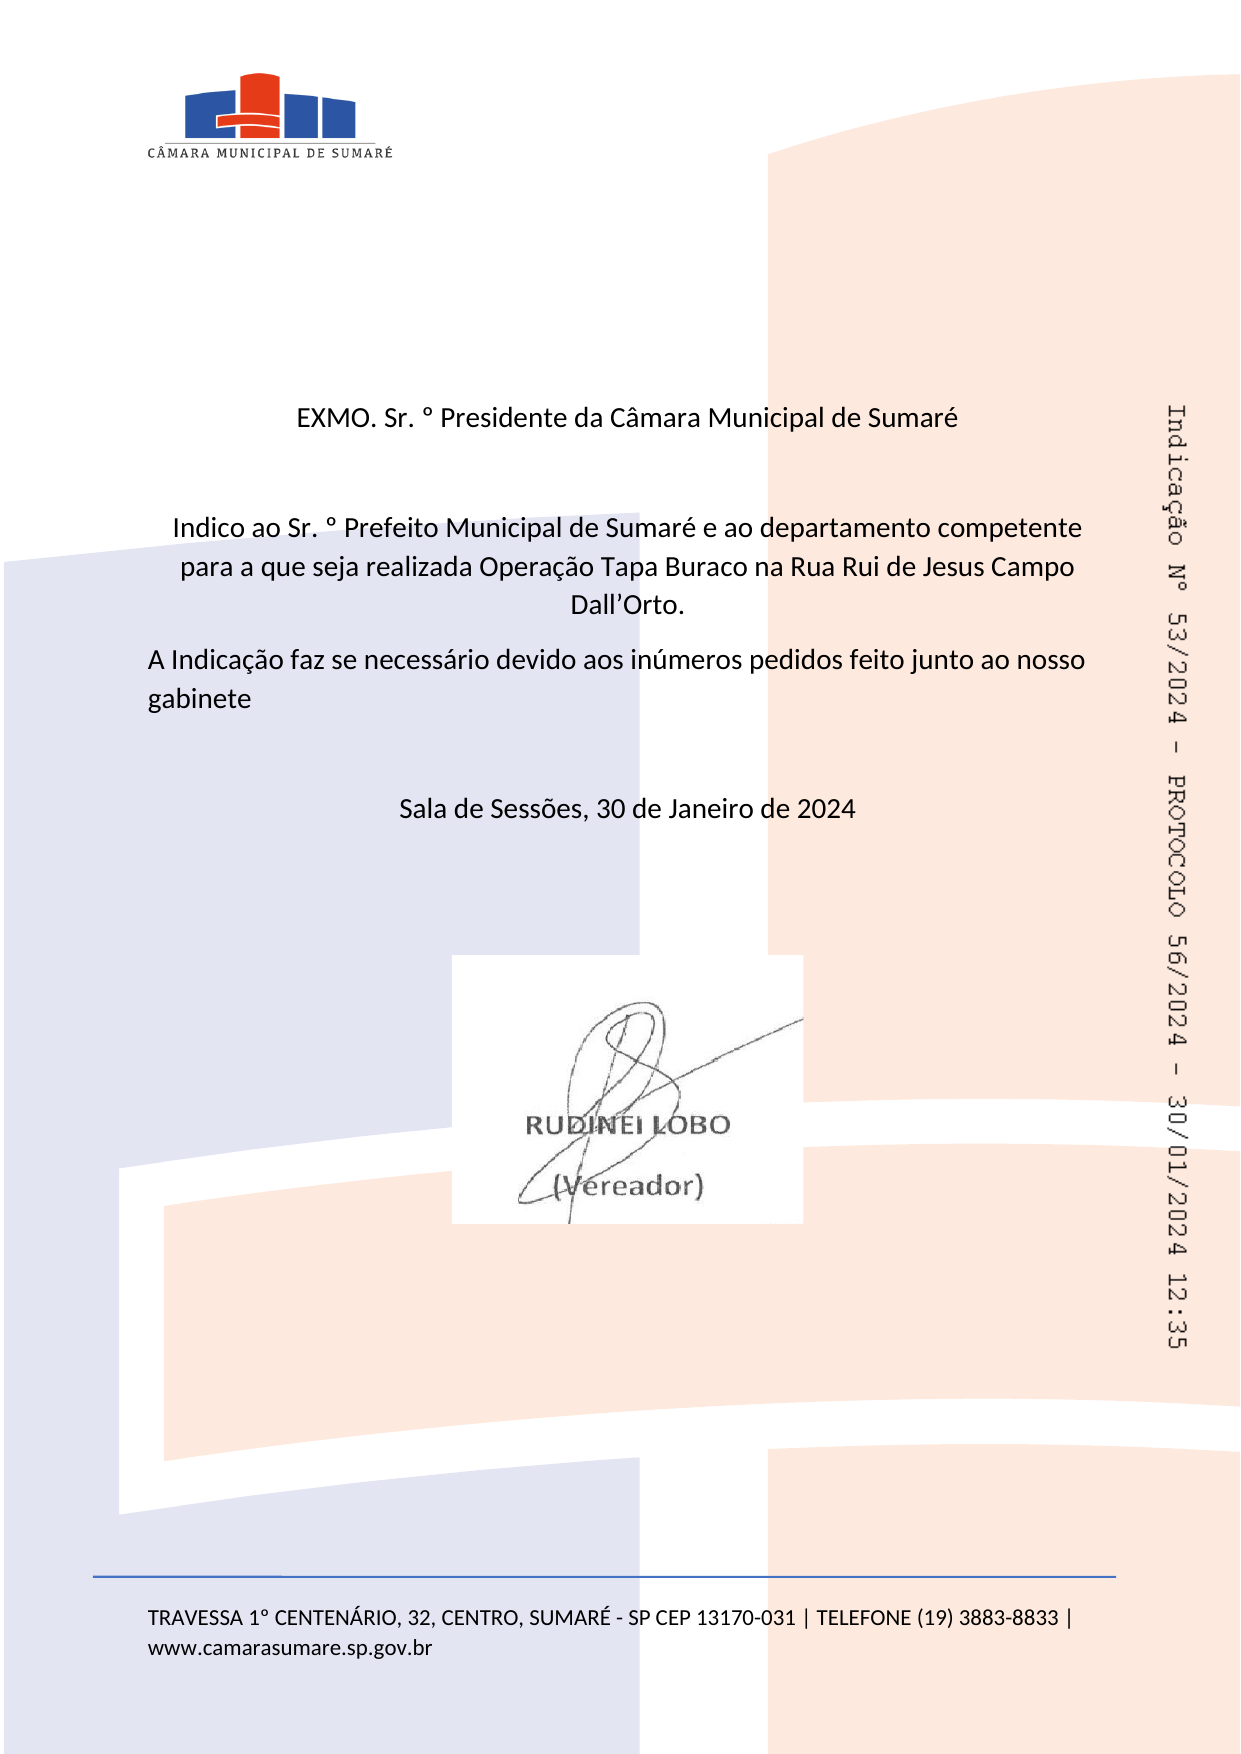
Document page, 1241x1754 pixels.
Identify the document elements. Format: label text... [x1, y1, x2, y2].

text A Indicação faz se necessário devido aos inúmeros pedidos feito junto ao nosso gabinete [148, 641, 1107, 715]
text EXMO. Sr. º Presidente da Câmara Municipal de Sumaré [148, 399, 1107, 435]
text Sala de Sessões, 30 de Janeiro de 2024 [148, 790, 1107, 826]
picture [1142, 398, 1205, 1356]
text Indico ao Sr. º Prefeito Municipal de Sumaré e ao departamento competente para a que seja realizada Operação Tapa Buraco na Rua Rui de Jesus Campo Dall’Orto. [148, 509, 1107, 622]
picture [147, 73, 394, 160]
picture [451, 955, 804, 1224]
